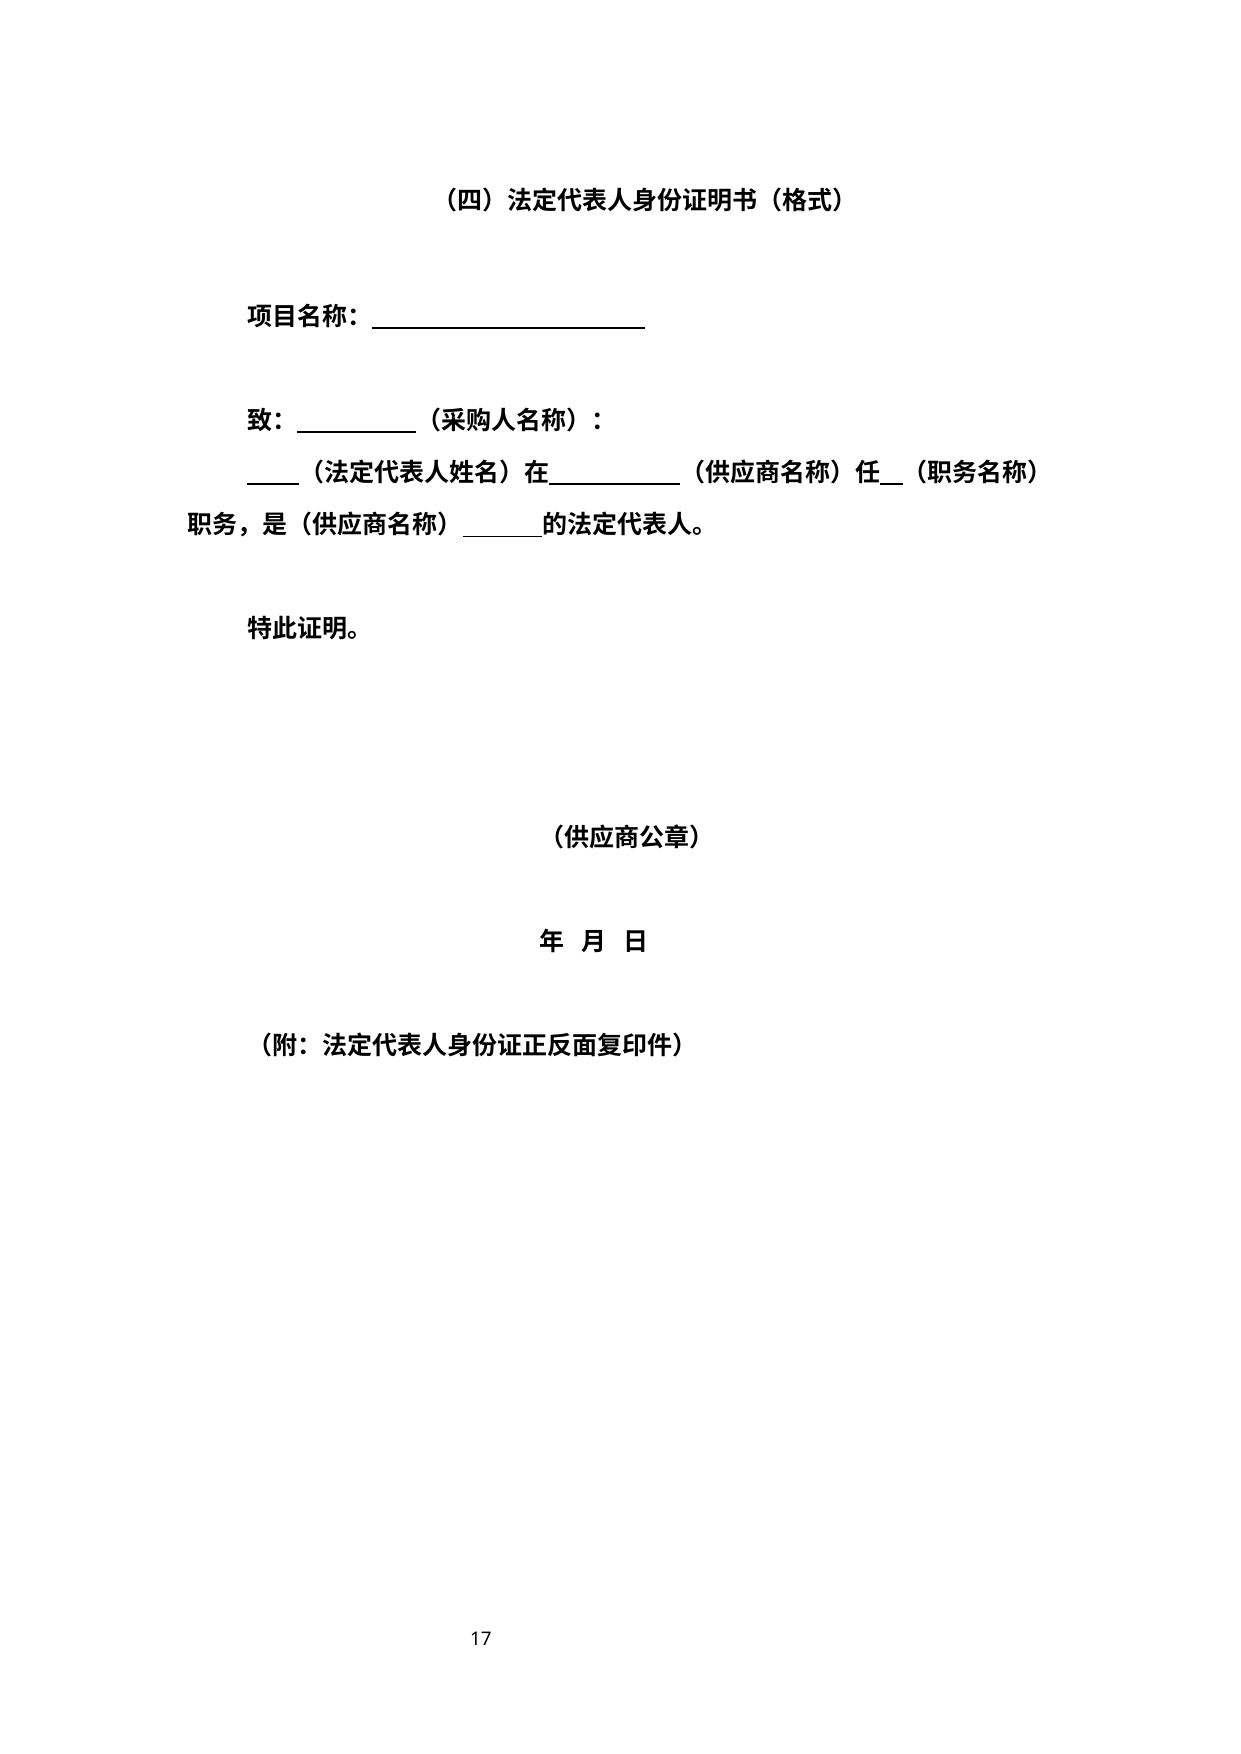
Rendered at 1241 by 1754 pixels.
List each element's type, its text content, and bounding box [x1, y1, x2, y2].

text 致： （采购人名称）： [187, 388, 1053, 440]
text （附：法定代表人身份证正反面复印件） [187, 1013, 1053, 1065]
text （四）法定代表人身份证明书（格式） [187, 166, 1053, 231]
text 年 月 日 [187, 908, 1053, 961]
text 项目名称： [187, 283, 1053, 336]
text （法定代表人姓名）在 （供应商名称）任 （职务名称）职务，是（供应商名称） 的法定代表人。 [187, 440, 1053, 544]
text 特此证明。 [187, 596, 1053, 648]
text （供应商公章） [187, 804, 1053, 856]
